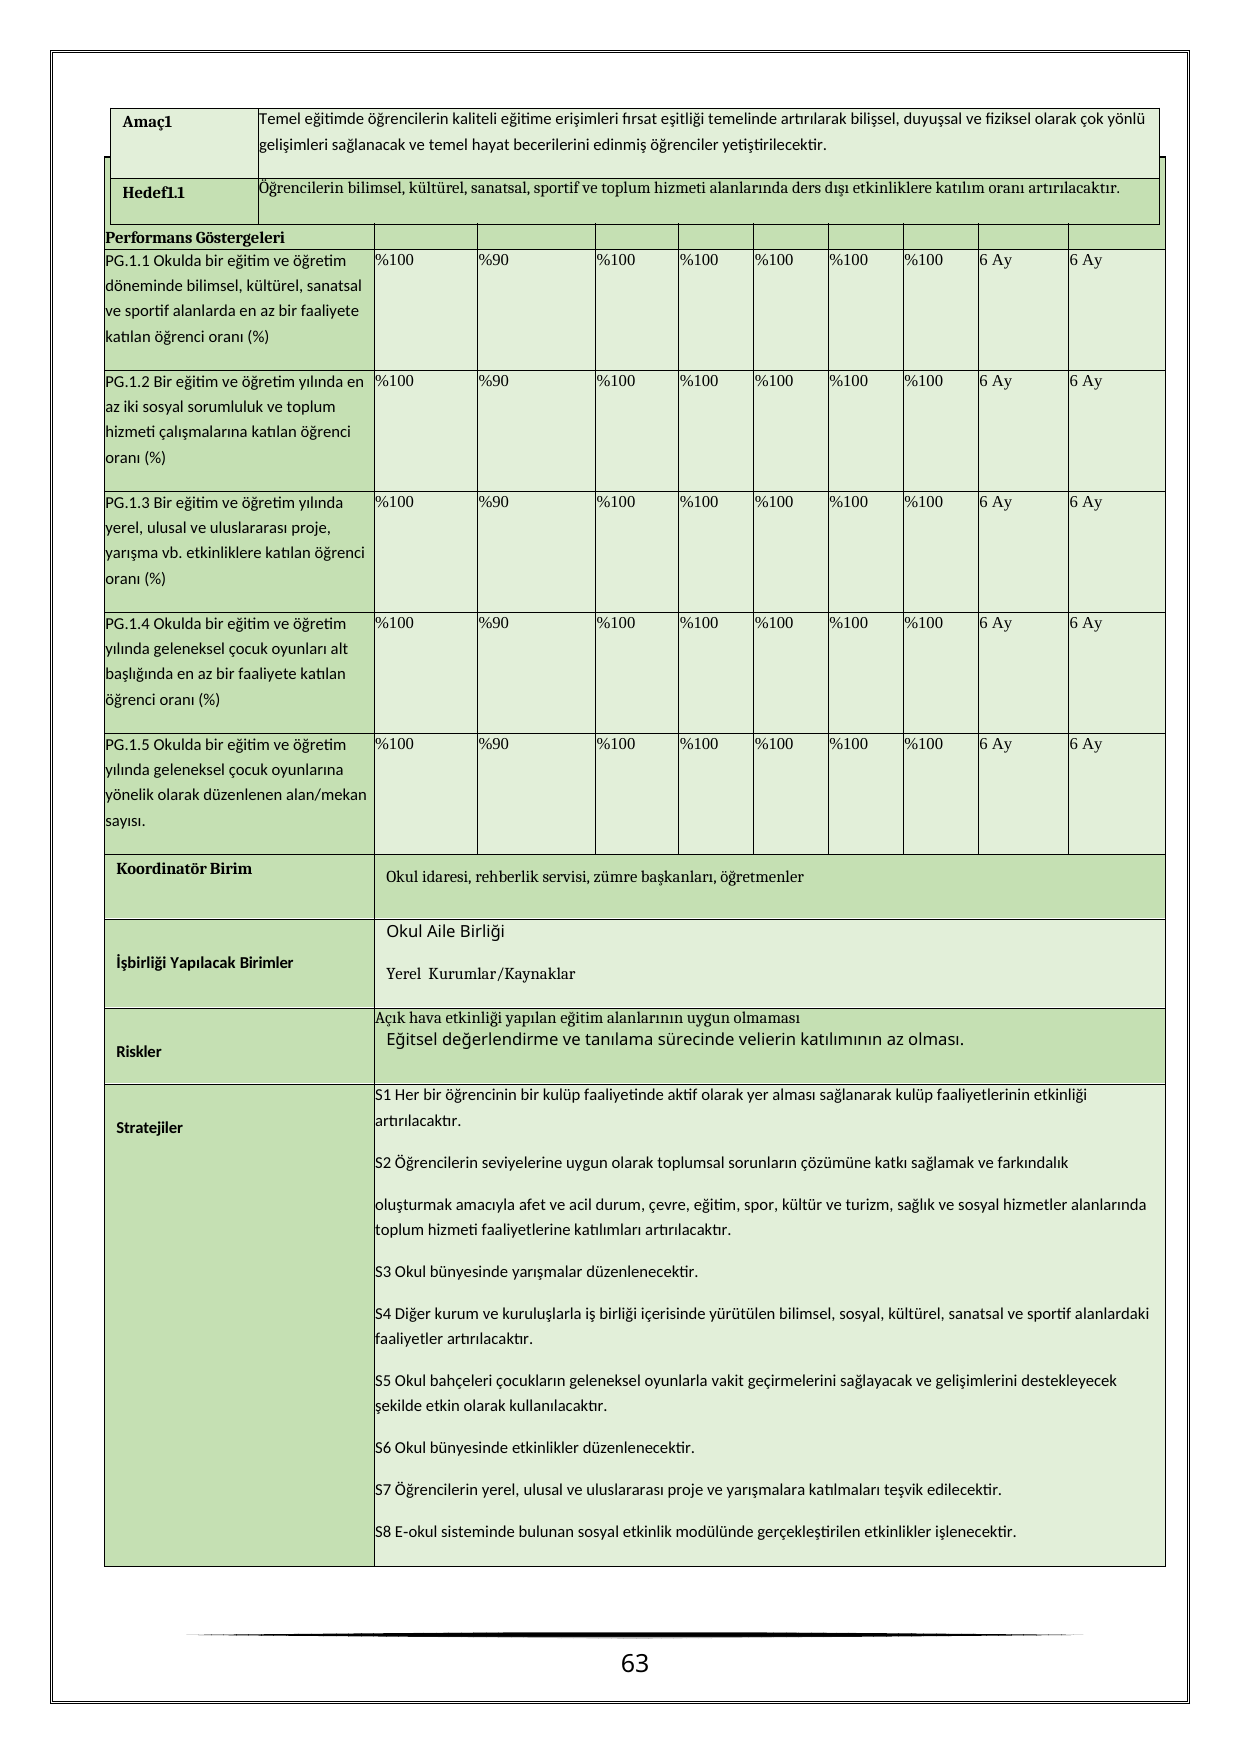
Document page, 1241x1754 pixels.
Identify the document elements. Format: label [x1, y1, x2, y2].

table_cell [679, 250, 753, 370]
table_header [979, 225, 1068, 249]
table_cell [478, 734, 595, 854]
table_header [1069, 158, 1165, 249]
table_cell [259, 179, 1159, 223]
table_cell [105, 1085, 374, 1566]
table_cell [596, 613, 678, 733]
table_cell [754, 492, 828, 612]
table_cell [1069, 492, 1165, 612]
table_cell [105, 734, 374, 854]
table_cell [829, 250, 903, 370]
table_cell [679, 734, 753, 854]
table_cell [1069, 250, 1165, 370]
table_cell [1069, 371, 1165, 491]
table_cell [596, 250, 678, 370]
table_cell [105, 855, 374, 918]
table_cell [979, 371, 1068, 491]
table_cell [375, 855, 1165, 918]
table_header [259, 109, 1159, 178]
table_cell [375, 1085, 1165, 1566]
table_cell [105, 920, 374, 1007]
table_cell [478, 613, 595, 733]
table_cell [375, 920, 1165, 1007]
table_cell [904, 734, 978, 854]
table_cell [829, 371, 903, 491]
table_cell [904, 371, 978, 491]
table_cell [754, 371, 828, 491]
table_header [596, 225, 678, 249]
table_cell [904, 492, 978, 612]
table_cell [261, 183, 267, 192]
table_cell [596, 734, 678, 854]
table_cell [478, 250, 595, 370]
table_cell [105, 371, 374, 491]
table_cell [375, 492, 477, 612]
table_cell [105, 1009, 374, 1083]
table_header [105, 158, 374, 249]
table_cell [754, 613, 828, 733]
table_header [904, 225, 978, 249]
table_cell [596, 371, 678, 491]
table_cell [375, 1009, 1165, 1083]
picture [186, 1631, 1084, 1639]
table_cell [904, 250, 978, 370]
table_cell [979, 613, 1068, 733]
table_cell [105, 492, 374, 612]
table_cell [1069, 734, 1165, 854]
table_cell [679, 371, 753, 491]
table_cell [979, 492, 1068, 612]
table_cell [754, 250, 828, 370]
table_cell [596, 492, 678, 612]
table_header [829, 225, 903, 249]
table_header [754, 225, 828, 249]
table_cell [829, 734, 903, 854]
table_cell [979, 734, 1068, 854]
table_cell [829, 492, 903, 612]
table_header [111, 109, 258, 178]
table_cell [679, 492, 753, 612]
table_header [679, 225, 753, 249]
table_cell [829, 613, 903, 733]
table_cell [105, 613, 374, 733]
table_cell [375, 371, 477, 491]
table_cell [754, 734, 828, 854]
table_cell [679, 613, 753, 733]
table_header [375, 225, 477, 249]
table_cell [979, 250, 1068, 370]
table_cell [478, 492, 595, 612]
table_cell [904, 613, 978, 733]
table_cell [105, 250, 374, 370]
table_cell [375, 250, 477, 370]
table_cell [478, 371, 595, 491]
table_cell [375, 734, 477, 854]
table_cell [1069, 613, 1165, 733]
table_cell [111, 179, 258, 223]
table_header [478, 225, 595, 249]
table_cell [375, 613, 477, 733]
